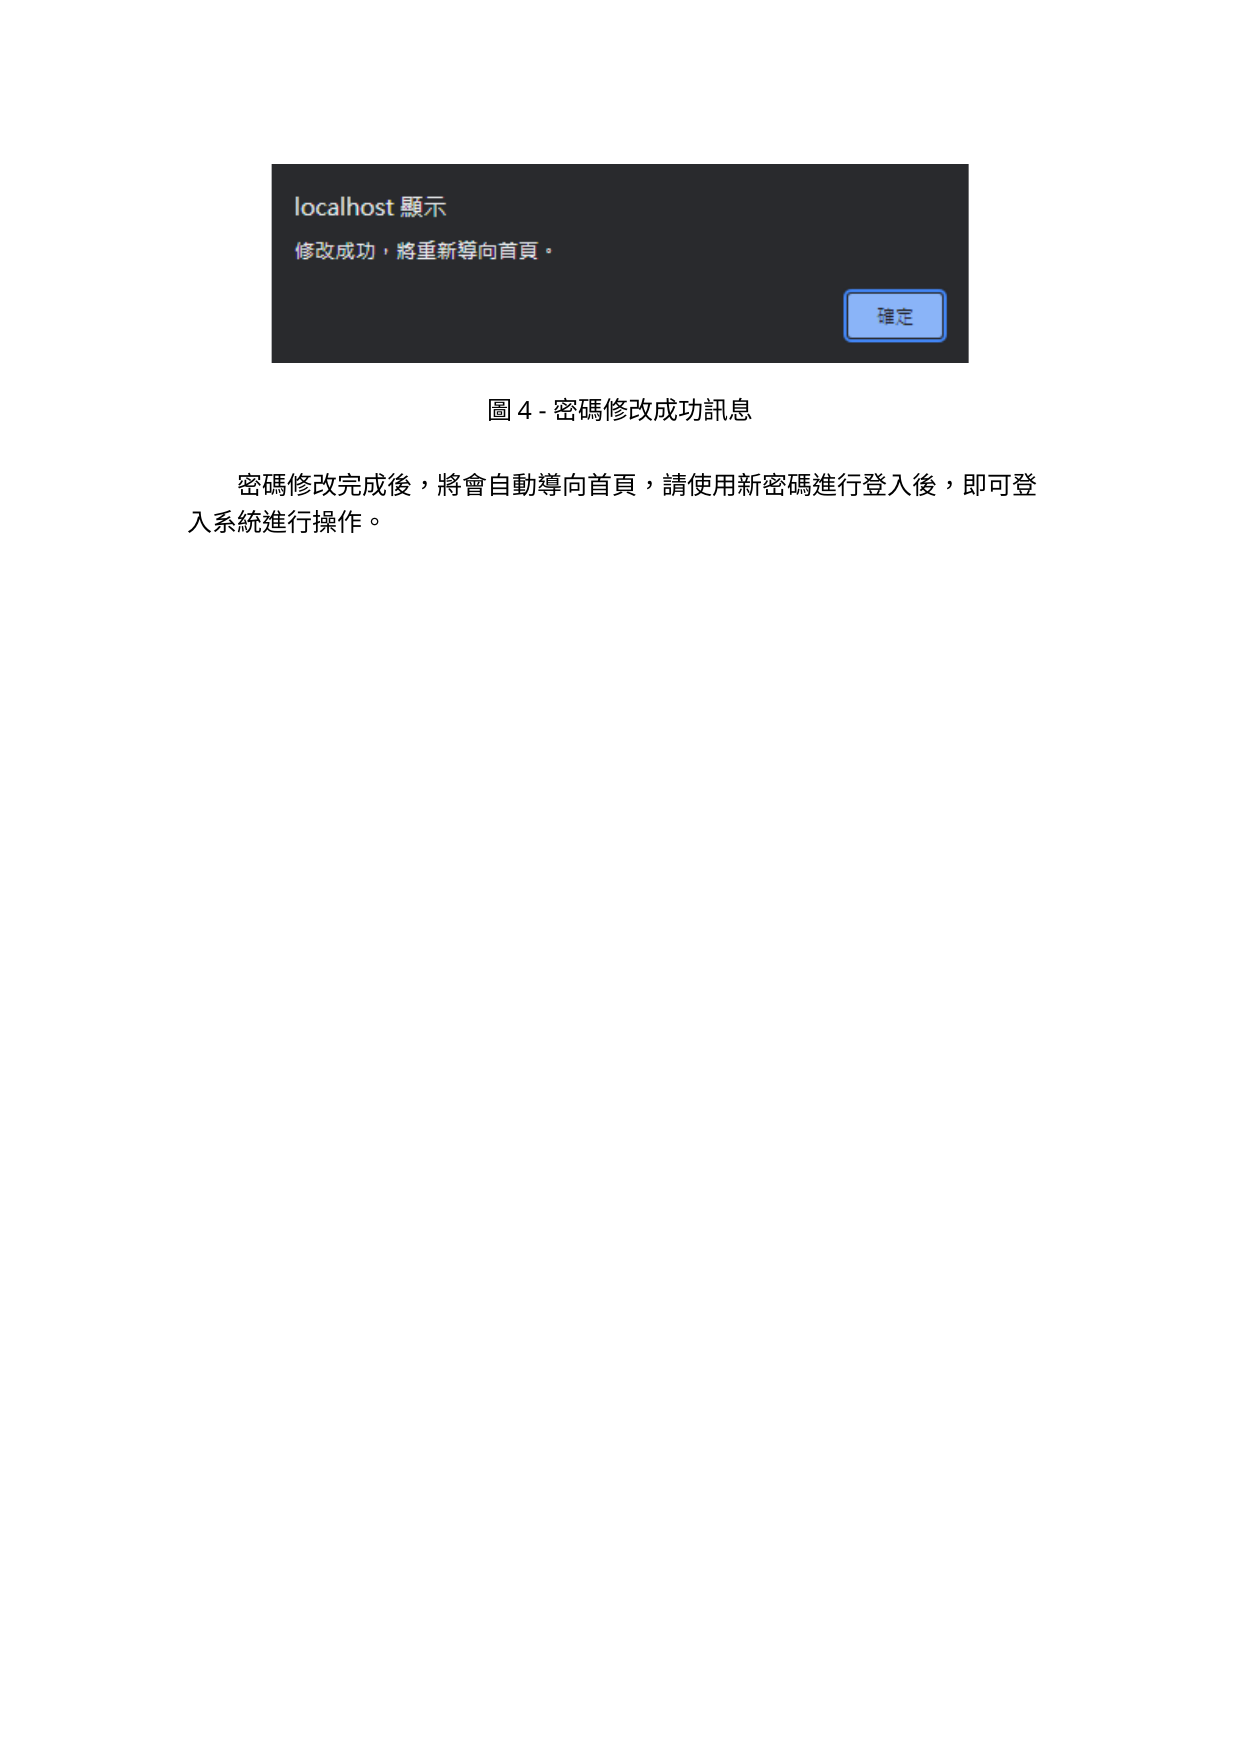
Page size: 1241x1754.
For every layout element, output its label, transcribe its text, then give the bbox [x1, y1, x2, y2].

text 圖4 - 密碼修改成功訊息 [187, 389, 1053, 427]
text 密碼修改完成後，將會自動導向首頁，請使用新密碼進行登入後，即可登入系統進行操作。 [187, 464, 1053, 539]
picture [271, 164, 969, 363]
